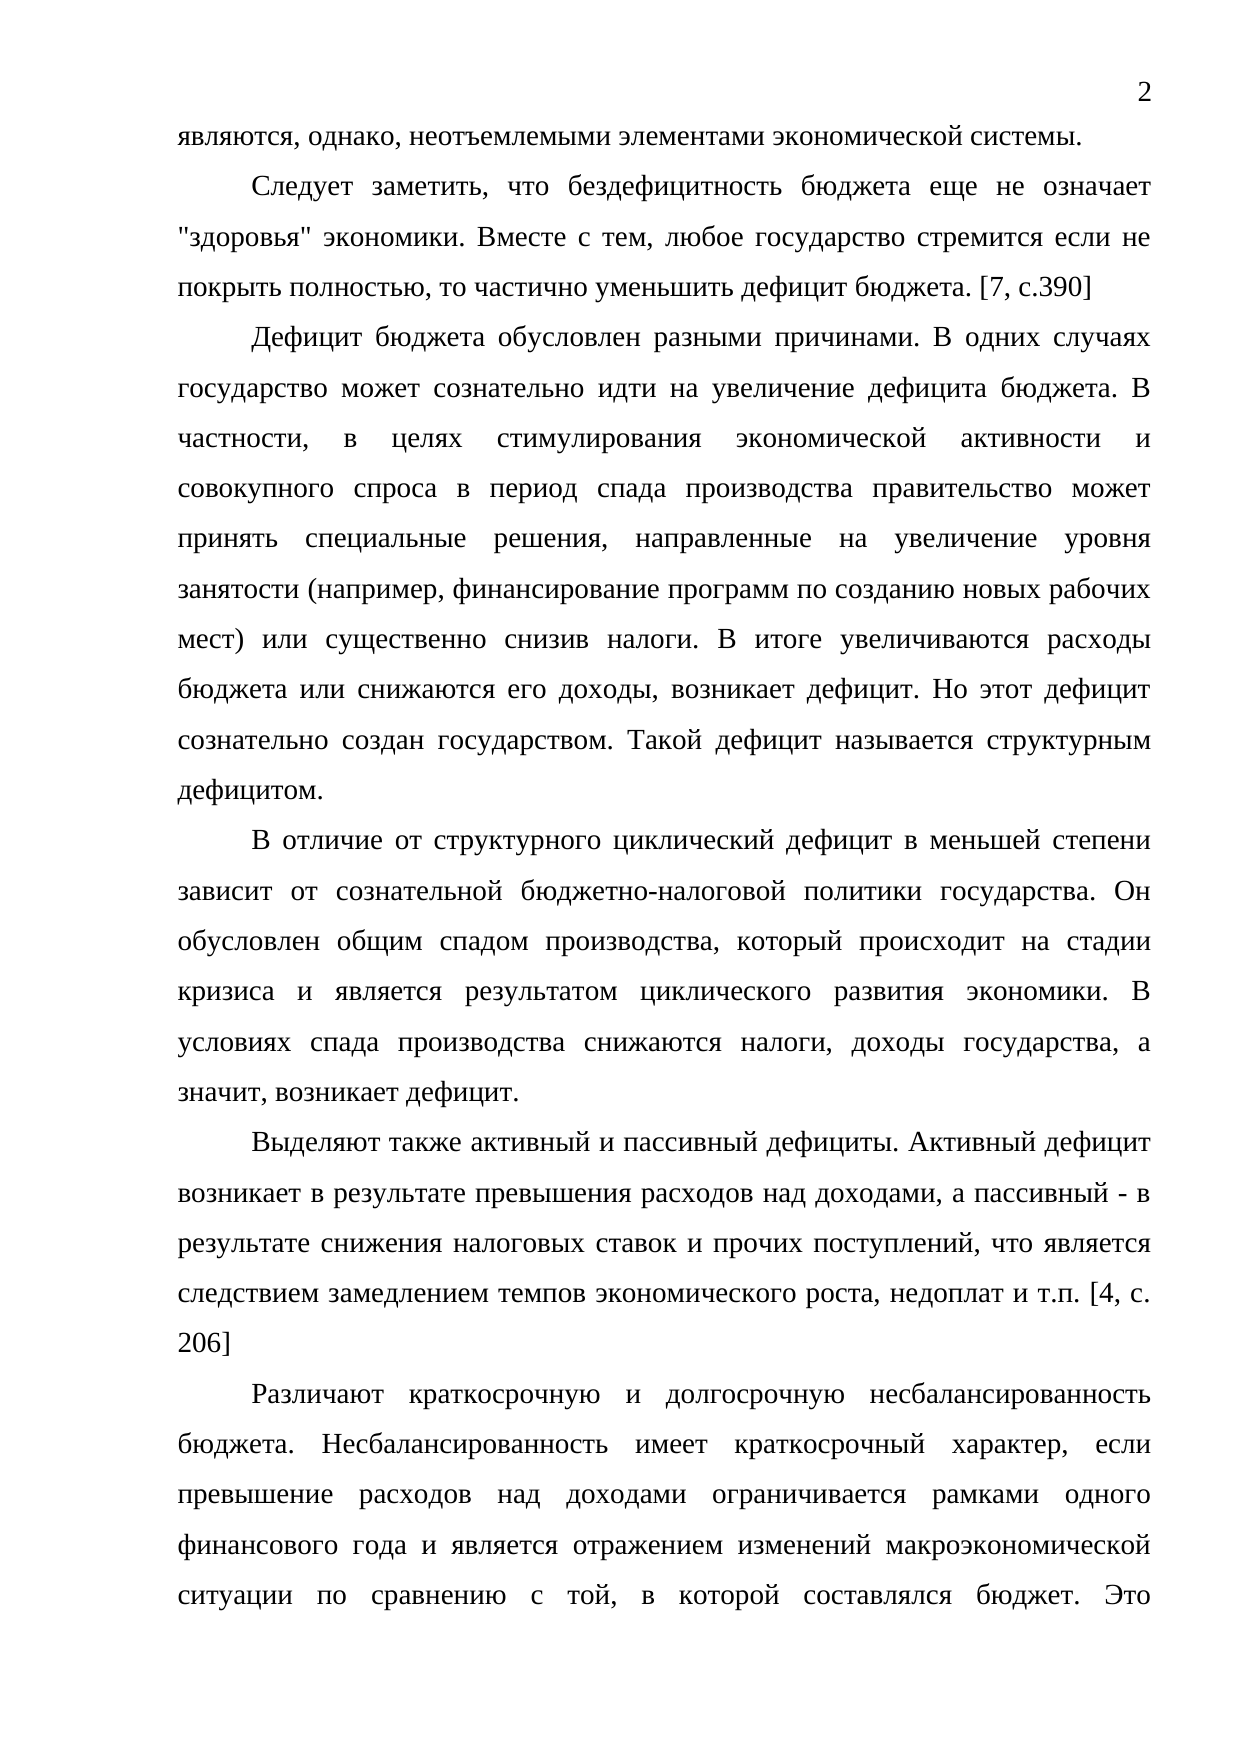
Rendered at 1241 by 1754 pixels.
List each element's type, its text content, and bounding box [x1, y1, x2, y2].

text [177, 118, 1152, 152]
text В отличие от структурного циклический дефицит в меньшей степени зависит от сознательной бюджетно-налоговой политики государства. Он обусловлен общим спадом производства, который происходит на стадии кризиса и является результатом циклического развития экономики. В условиях спада производства снижаются налоги, доходы государства, а значит, возникает дефицит. [177, 822, 1152, 1108]
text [177, 1376, 1152, 1611]
text Выделяют также активный и пассивный дефициты. Активный дефицит возникает в результате превышения расходов над доходами, а пассивный - в результате снижения налоговых ставок и прочих поступлений, что является следствием замедлением темпов экономического роста, недоплат и т.п. [4, с. 206] [177, 1124, 1152, 1359]
text Следует заметить, что бездефицитность бюджета еще не означает "здоровья" экономики. Вместе с тем, любое государство стремится если не покрыть полностью, то частично уменьшить дефицит бюджета. [7, с.390] [177, 168, 1152, 303]
text Дефицит бюджета обусловлен разными причинами. В одних случаях государство может сознательно идти на увеличение дефицита бюджета. В частности, в целях стимулирования экономической активности и совокупного спроса в период спада производства правительство может принять специальные решения, направленные на увеличение уровня занятости (например, финансирование программ по созданию новых рабочих мест) или существенно снизив налоги. В итоге увеличиваются расходы бюджета или снижаются его доходы, возникает дефицит. Но этот дефицит сознательно создан государством. Такой дефицит называется структурным дефицитом. [177, 319, 1152, 806]
